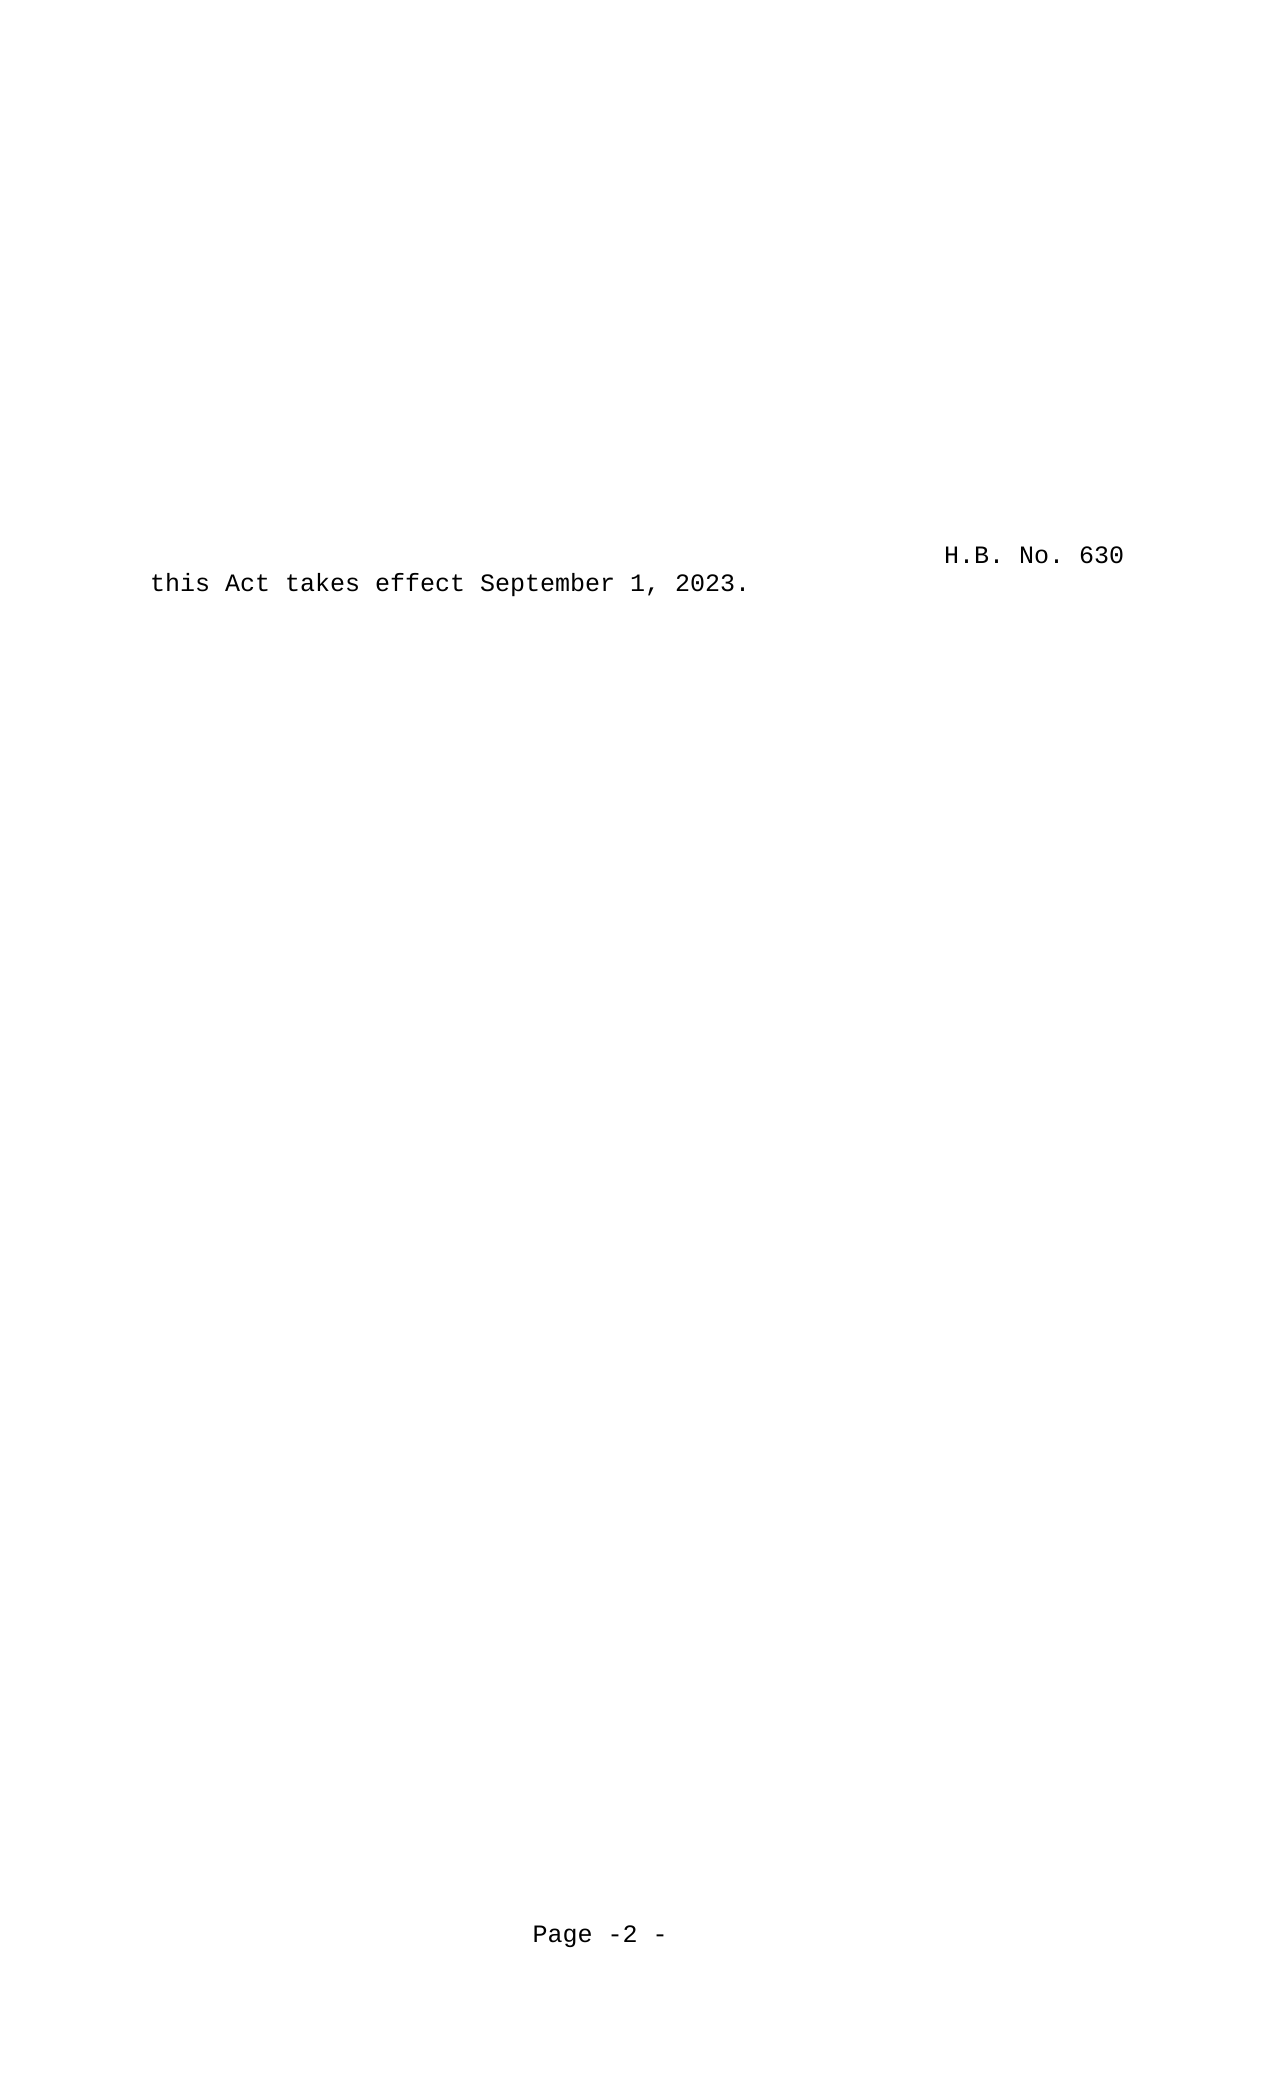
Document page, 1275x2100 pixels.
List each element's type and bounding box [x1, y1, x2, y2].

text [150, 571, 1125, 599]
